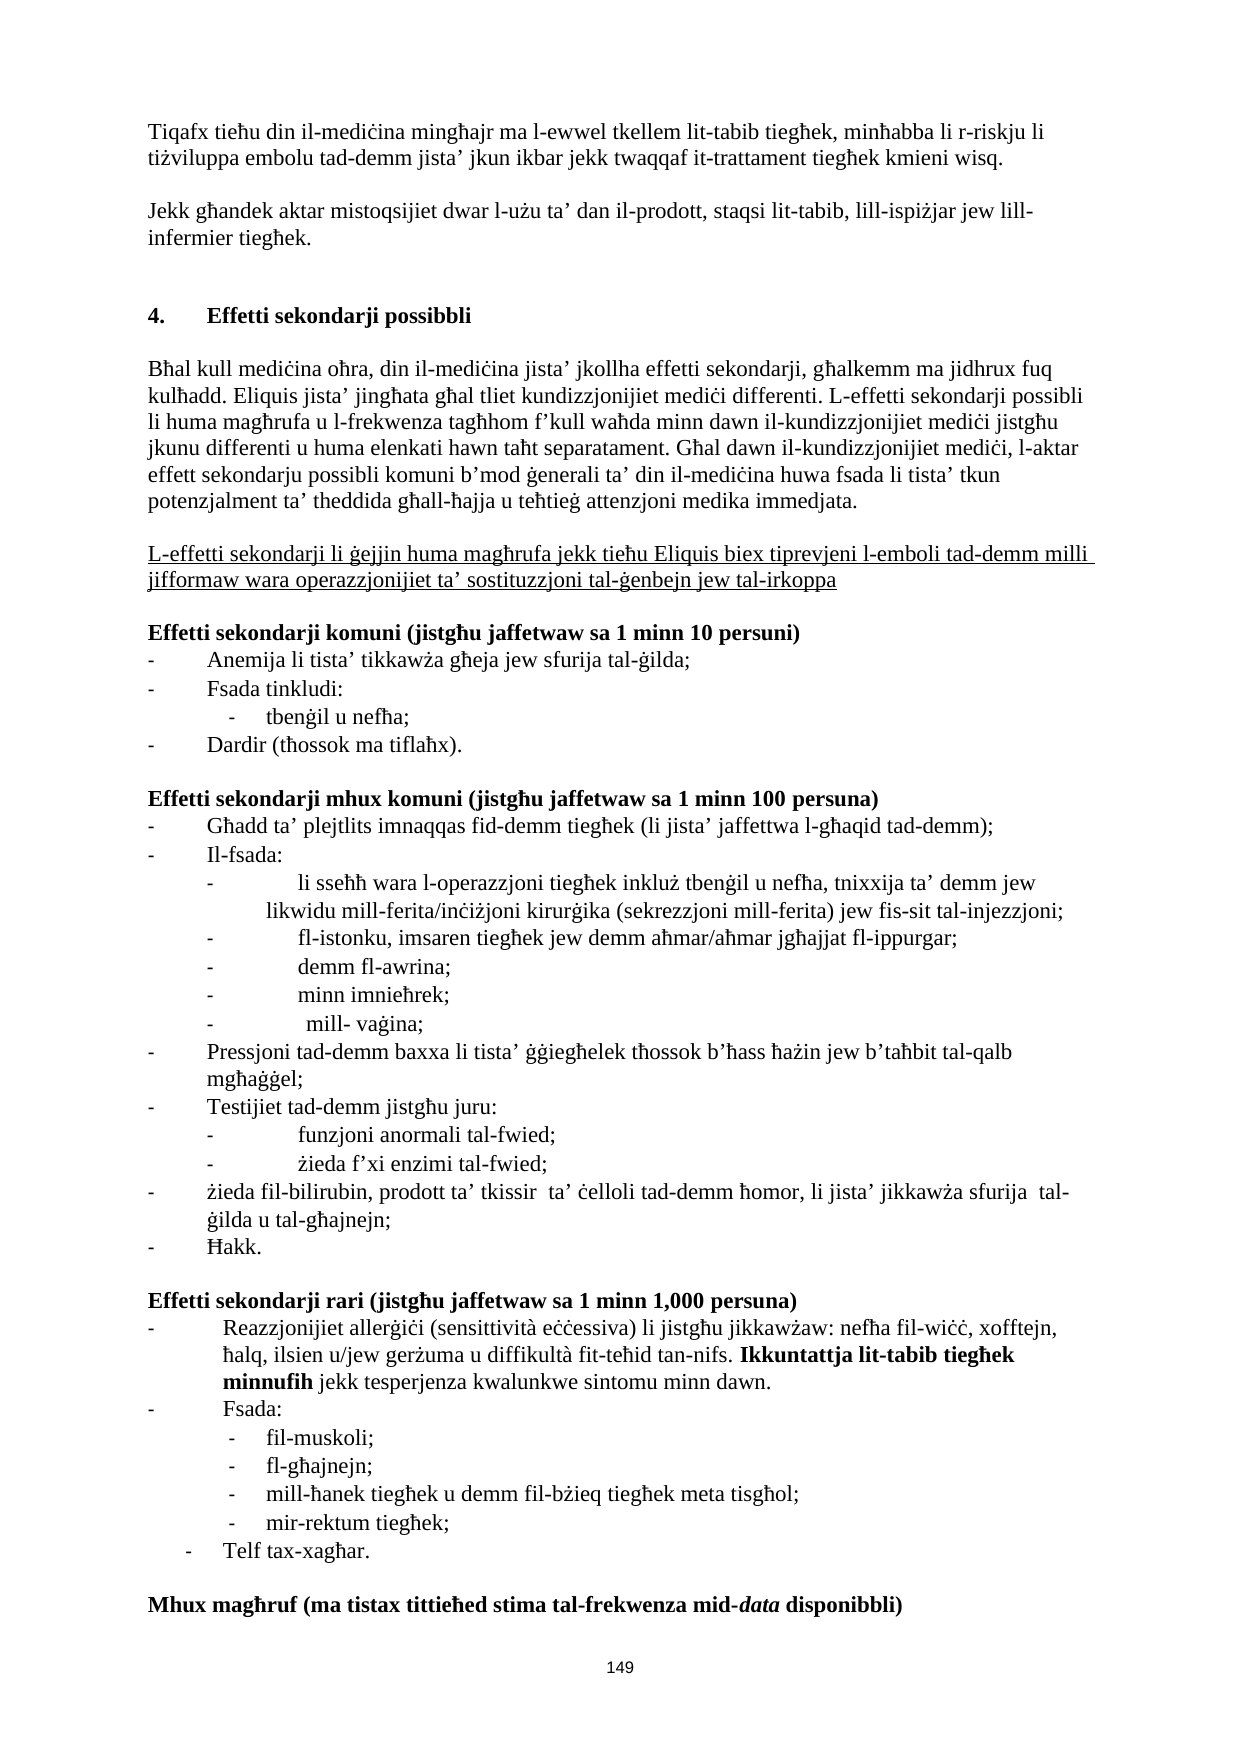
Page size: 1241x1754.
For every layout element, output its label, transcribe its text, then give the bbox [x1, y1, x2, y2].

list Testijiet tad-demm jistgħu juru: [148, 1092, 1093, 1120]
list fil-muskoli; [228, 1423, 1093, 1451]
list żieda f’xi enzimi tal-fwied; [207, 1149, 1093, 1177]
list mill- vaġina; [207, 1009, 1093, 1037]
list Telf tax-xagħar. [185, 1536, 1093, 1565]
list Ħakk. [148, 1232, 1093, 1260]
list fl-istonku, imsaren tiegħek jew demm aħmar/aħmar jgħajjat fl-ippurgar; [207, 923, 1093, 952]
list Għadd ta’ plejtlits imnaqqas fid-demm tiegħek (li jista’ jaffettwa l-għaqid tad-demm); [148, 812, 1093, 840]
list Jekk għandek aktar mistoqsijiet dwar l-użu ta’ dan il-prodott, staqsi lit-tabib, lill-ispiżjar jew lill-infermier tiegħek. [148, 197, 1093, 250]
list Fsada: [148, 1394, 1093, 1423]
list li sseħħ wara l-operazzjoni tiegħek inkluż tbenġil u nefħa, tnixxija ta’ demm jew likwidu mill-ferita/inċiżjoni kirurġika (sekrezzjoni mill-ferita) jew fis-sit tal-injezzjoni; [207, 868, 1093, 923]
list Anemija li tista’ tikkawża għeja jew sfurija tal-ġilda; [148, 645, 1093, 674]
list mill-ħanek tiegħek u demm fil-bżieq tiegħek meta tisgħol; [228, 1479, 1093, 1508]
list 4. Effetti sekondarji possibbli [148, 303, 1093, 329]
list minn imnieħrek; [207, 980, 1093, 1009]
list L-effetti sekondarji li ġejjin huma magħrufa jekk tieħu Eliquis biex tiprevjeni l-emboli tad-demm milli jifformaw wara operazzjonijiet ta’ sostituzzjoni tal-ġenbejn jew tal-irkoppa [148, 540, 1096, 592]
list Pressjoni tad-demm baxxa li tista’ ġġiegħelek tħossok b’ħass ħażin jew b’taħbit tal-qalb mgħaġġel; [148, 1037, 1093, 1092]
list żieda fil-bilirubin, prodott ta’ tkissir ta’ ċelloli tad-demm ħomor, li jista’ jikkawża sfurija tal-ġilda u tal-għajnejn; [148, 1177, 1093, 1232]
list Reazzjonijiet allerġiċi (sensittività eċċessiva) li jistgħu jikkawżaw: nefħa fil-wiċċ, xofftejn, ħalq, ilsien u/jew gerżuma u diffikultà fit-teħid tan-nifs. Ikkuntattja lit-tabib tiegħek minnufih jekk tesperjenza kwalunkwe sintomu minn dawn. [148, 1313, 1093, 1394]
list tbenġil u nefħa; [228, 702, 1093, 731]
list mir-rektum tiegħek; [228, 1508, 1093, 1536]
list Il-fsada: [148, 840, 1093, 868]
text Effetti sekondarji komuni (jistgħu jaffetwaw sa 1 minn 10 persuni) [148, 619, 1093, 645]
text Tiqafx tieħu din il-mediċina mingħajr ma l-ewwel tkellem lit-tabib tiegħek, minħabba li r-riskju li tiżviluppa embolu tad-demm jista’ jkun ikbar jekk twaqqaf it-trattament tiegħek kmieni wisq. [148, 118, 1093, 171]
text Effetti sekondarji rari (jistgħu jaffetwaw sa 1 minn 1,000 persuna) [148, 1287, 1093, 1313]
list Dardir (tħossok ma tiflaħx). [148, 731, 1093, 759]
list Bħal kull mediċina oħra, din il-mediċina jista’ jkollha effetti sekondarji, għalkemm ma jidhrux fuq kulħadd. Eliquis jista’ jingħata għal tliet kundizzjonijiet mediċi differenti. L-effetti sekondarji possibli li huma magħrufa u l-frekwenza tagħhom f’kull waħda minn dawn il-kundizzjonijiet mediċi jistgħu jkunu differenti u huma elenkati hawn taħt separatament. Għal dawn il-kundizzjonijiet mediċi, l-aktar effett sekondarju possibli komuni b’mod ġenerali ta’ din il-mediċina huwa fsada li tista’ tkun potenzjalment ta’ theddida għall-ħajja u teħtieġ attenzjoni medika immedjata. [148, 355, 1096, 513]
list funzjoni anormali tal-fwied; [207, 1120, 1093, 1149]
list fl-għajnejn; [228, 1451, 1093, 1479]
list demm fl-awrina; [207, 952, 1093, 980]
list Fsada tinkludi: [148, 674, 1093, 702]
list Mhux magħruf (ma tistax tittieħed stima tal-frekwenza mid-data disponibbli) [148, 1591, 1093, 1618]
text Effetti sekondarji mhux komuni (jistgħu jaffetwaw sa 1 minn 100 persuna) [148, 785, 1093, 812]
